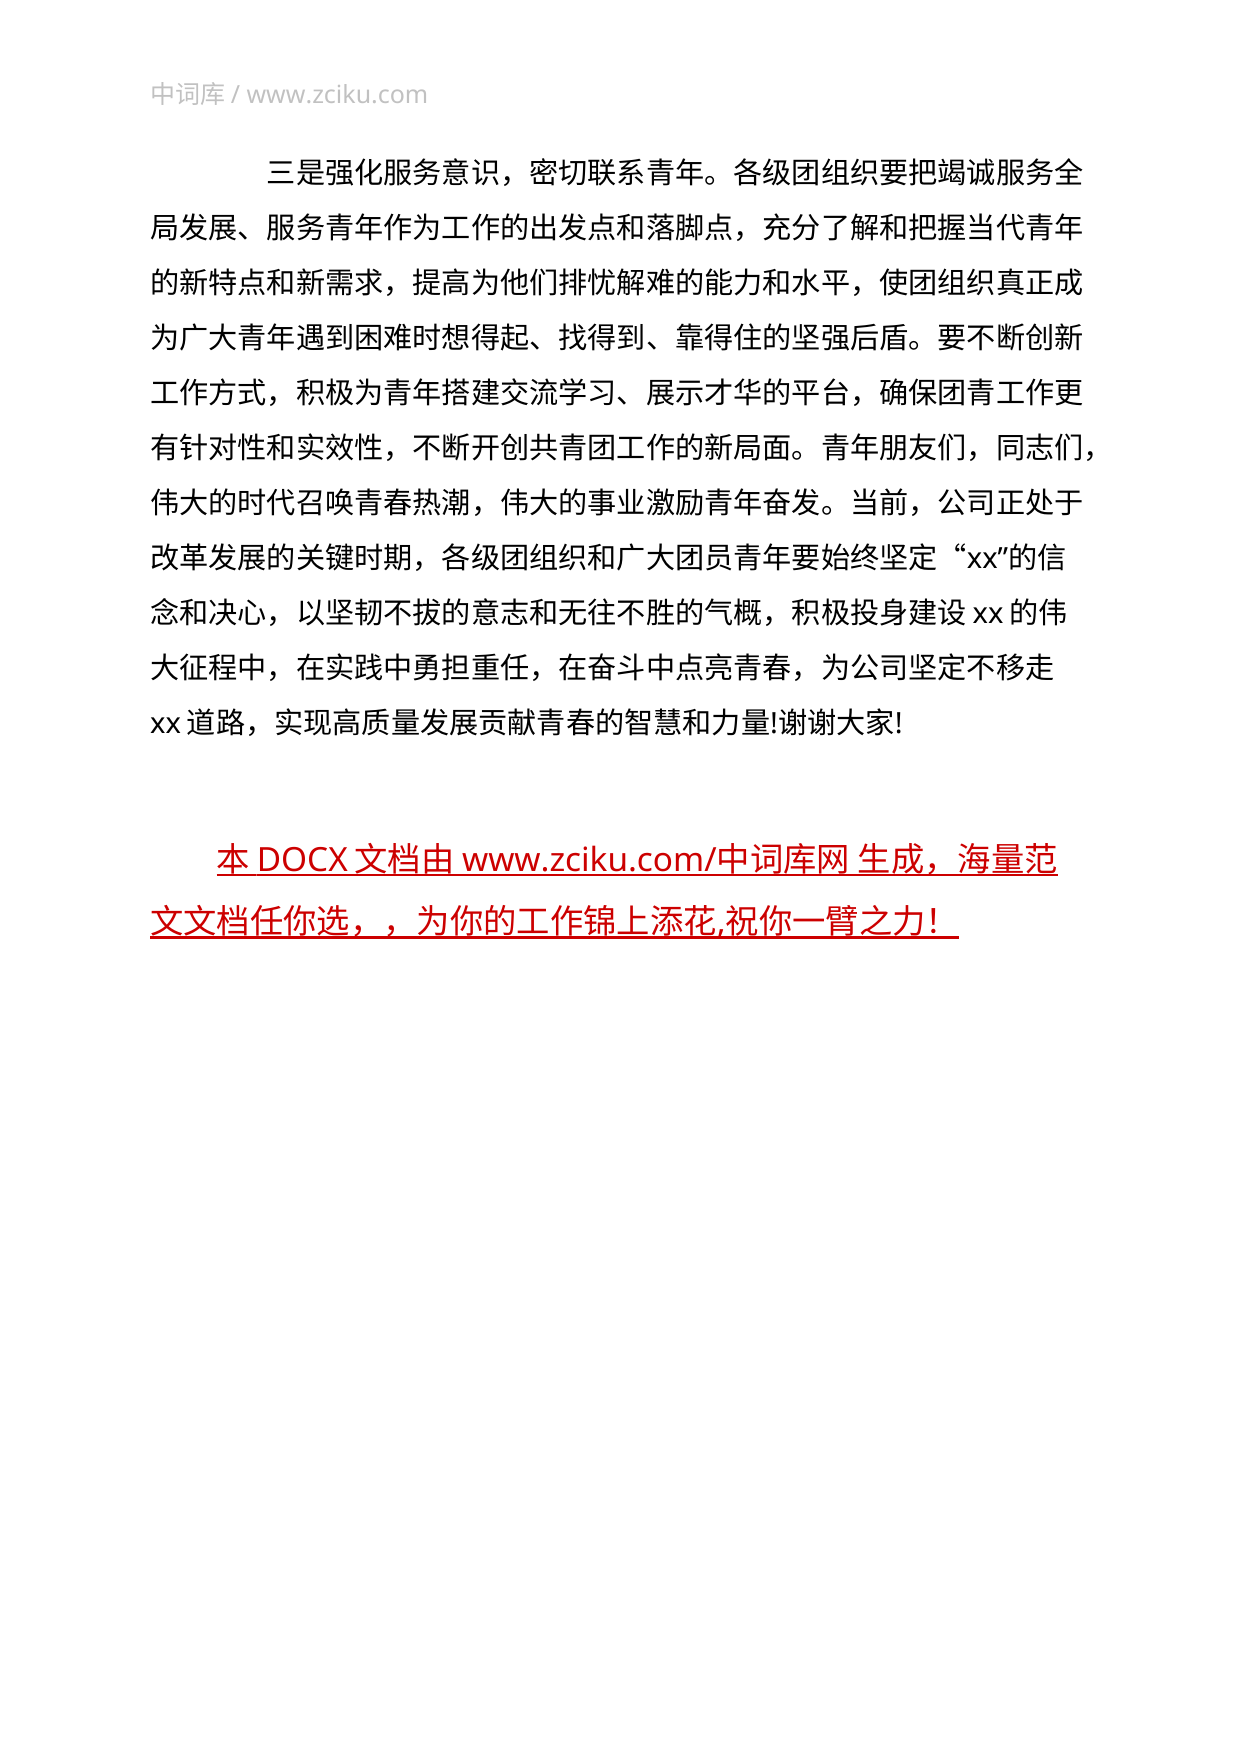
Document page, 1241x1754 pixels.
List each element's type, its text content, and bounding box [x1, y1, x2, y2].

text 本DOCX文档由 www.zciku.com/中词库网 生成，海量范文文档任你选，，为你的工作锦上添花,祝你一臂之力！ [150, 832, 1090, 944]
text 三是强化服务意识，密切联系青年。各级团组织要把竭诚服务全局发展、服务青年作为工作的出发点和落脚点，充分了解和把握当代青年的新特点和新需求，提高为他们排忧解难的能力和水平，使团组织真正成为广大青年遇到困难时想得起、找得到、靠得住的坚强后盾。要不断创新工作方式，积极为青年搭建交流学习、展示才华的平台，确保团青工作更有针对性和实效性，不断开创共青团工作的新局面。青年朋友们，同志们，伟大的时代召唤青春热潮，伟大的事业激励青年奋发。当前，公司正处于改革发展的关键时期，各级团组织和广大团员青年要始终坚定“xx”的信念和决心，以坚韧不拔的意志和无往不胜的气概，积极投身建设xx的伟大征程中，在实践中勇担重任，在奋斗中点亮青春，为公司坚定不移走xx道路，实现高质量发展贡献青春的智慧和力量!谢谢大家! [150, 150, 1090, 742]
